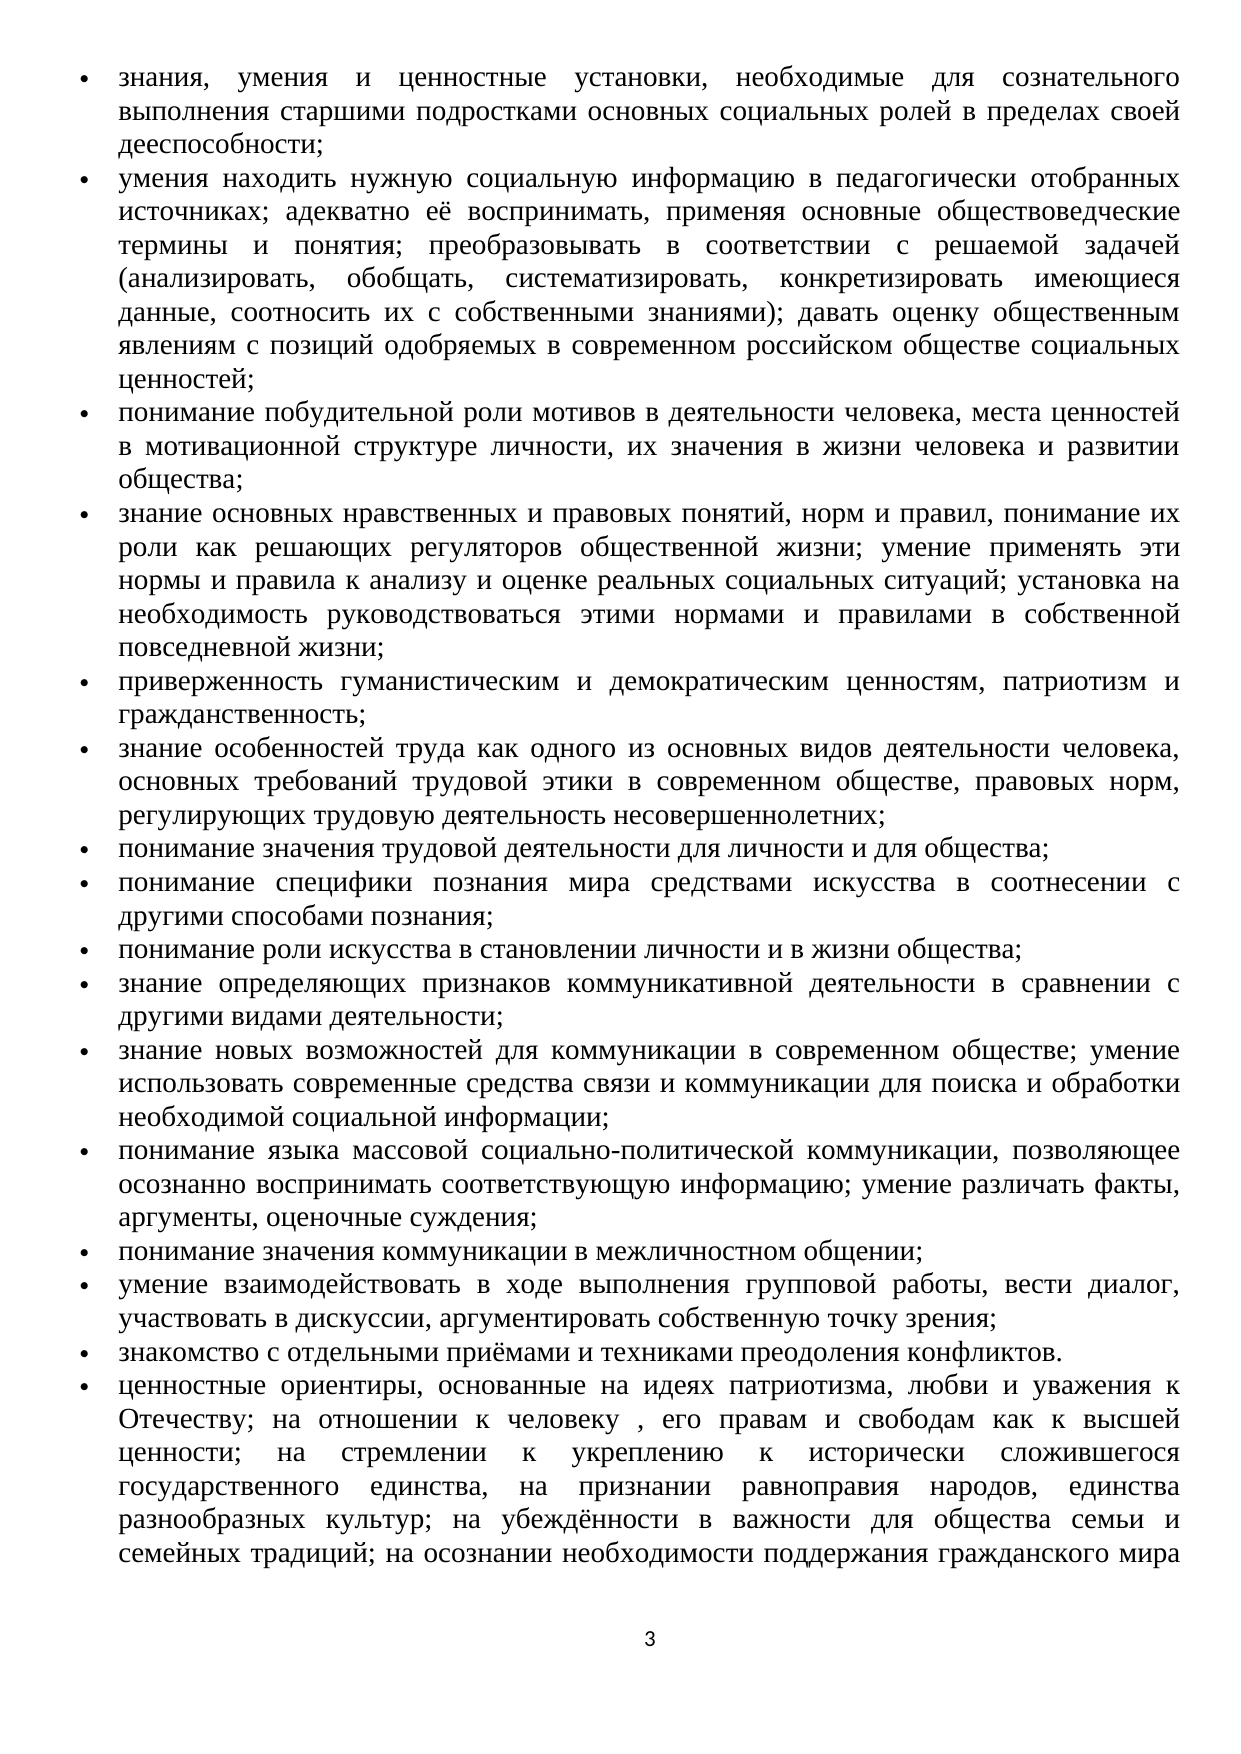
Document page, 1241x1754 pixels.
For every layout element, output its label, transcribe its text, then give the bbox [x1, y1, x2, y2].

list приверженность гуманистическим и демократическим ценностям, патриотизм и гражданственность; [81, 663, 1181, 730]
list знания, умения и ценностные установки, необходимые для сознательного выполнения старшими подростками основных социальных ролей в пределах своей дееспособности; [81, 59, 1181, 160]
list умения находить нужную социальную информацию в педагогически отобранных источниках; адекватно её воспринимать, применяя основные обществоведческие термины и понятия; преобразовывать в соответствии с решаемой задачей (анализировать, обобщать, систематизировать, конкретизировать имеющиеся данные, соотносить их с собственными знаниями); давать оценку общественным явлениям с позиций одобряемых в современном российском обществе социальных ценностей; [81, 160, 1181, 394]
list знание новых возможностей для коммуникации в современном обществе; умение использовать современные средства связи и коммуникации для поиска и обработки необходимой социальной информации; [81, 1032, 1181, 1132]
list знание особенностей труда как одного из основных видов деятельности человека, основных требований трудовой этики в современном обществе, правовых норм, регулирующих трудовую деятельность несовершеннолетних; [81, 730, 1181, 831]
list понимание значения трудовой деятельности для личности и для общества; [81, 831, 1181, 864]
list понимание побудительной роли мотивов в деятельности человека, места ценностей в мотивационной структуре личности, их значения в жизни человека и развитии общества; [81, 394, 1181, 495]
list умение взаимодействовать в ходе выполнения групповой работы, вести диалог, участвовать в дискуссии, аргументировать собственную точку зрения; [81, 1267, 1181, 1334]
list понимание языка массовой социально-политической коммуникации, позволяющее осознанно воспринимать соответствующую информацию; умение различать факты, аргументы, оценочные суждения; [81, 1132, 1181, 1233]
list понимание роли искусства в становлении личности и в жизни общества; [81, 931, 1181, 965]
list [81, 1367, 1181, 1568]
list понимание значения коммуникации в межличностном общении; [81, 1233, 1181, 1267]
list знание основных нравственных и правовых понятий, норм и правил, понимание их роли как решающих регуляторов общественной жизни; умение применять эти нормы и правила к анализу и оценке реальных социальных ситуаций; установка на необходимость руководствоваться этими нормами и правилами в собственной повседневной жизни; [81, 495, 1181, 663]
list знание определяющих признаков коммуникативной деятельности в сравнении с другими видами деятельности; [81, 965, 1181, 1032]
list понимание специфики познания мира средствами искусства в соотнесении с другими способами познания; [81, 864, 1181, 931]
list знакомство с отдельными приёмами и техниками преодоления конфликтов. [81, 1334, 1181, 1367]
